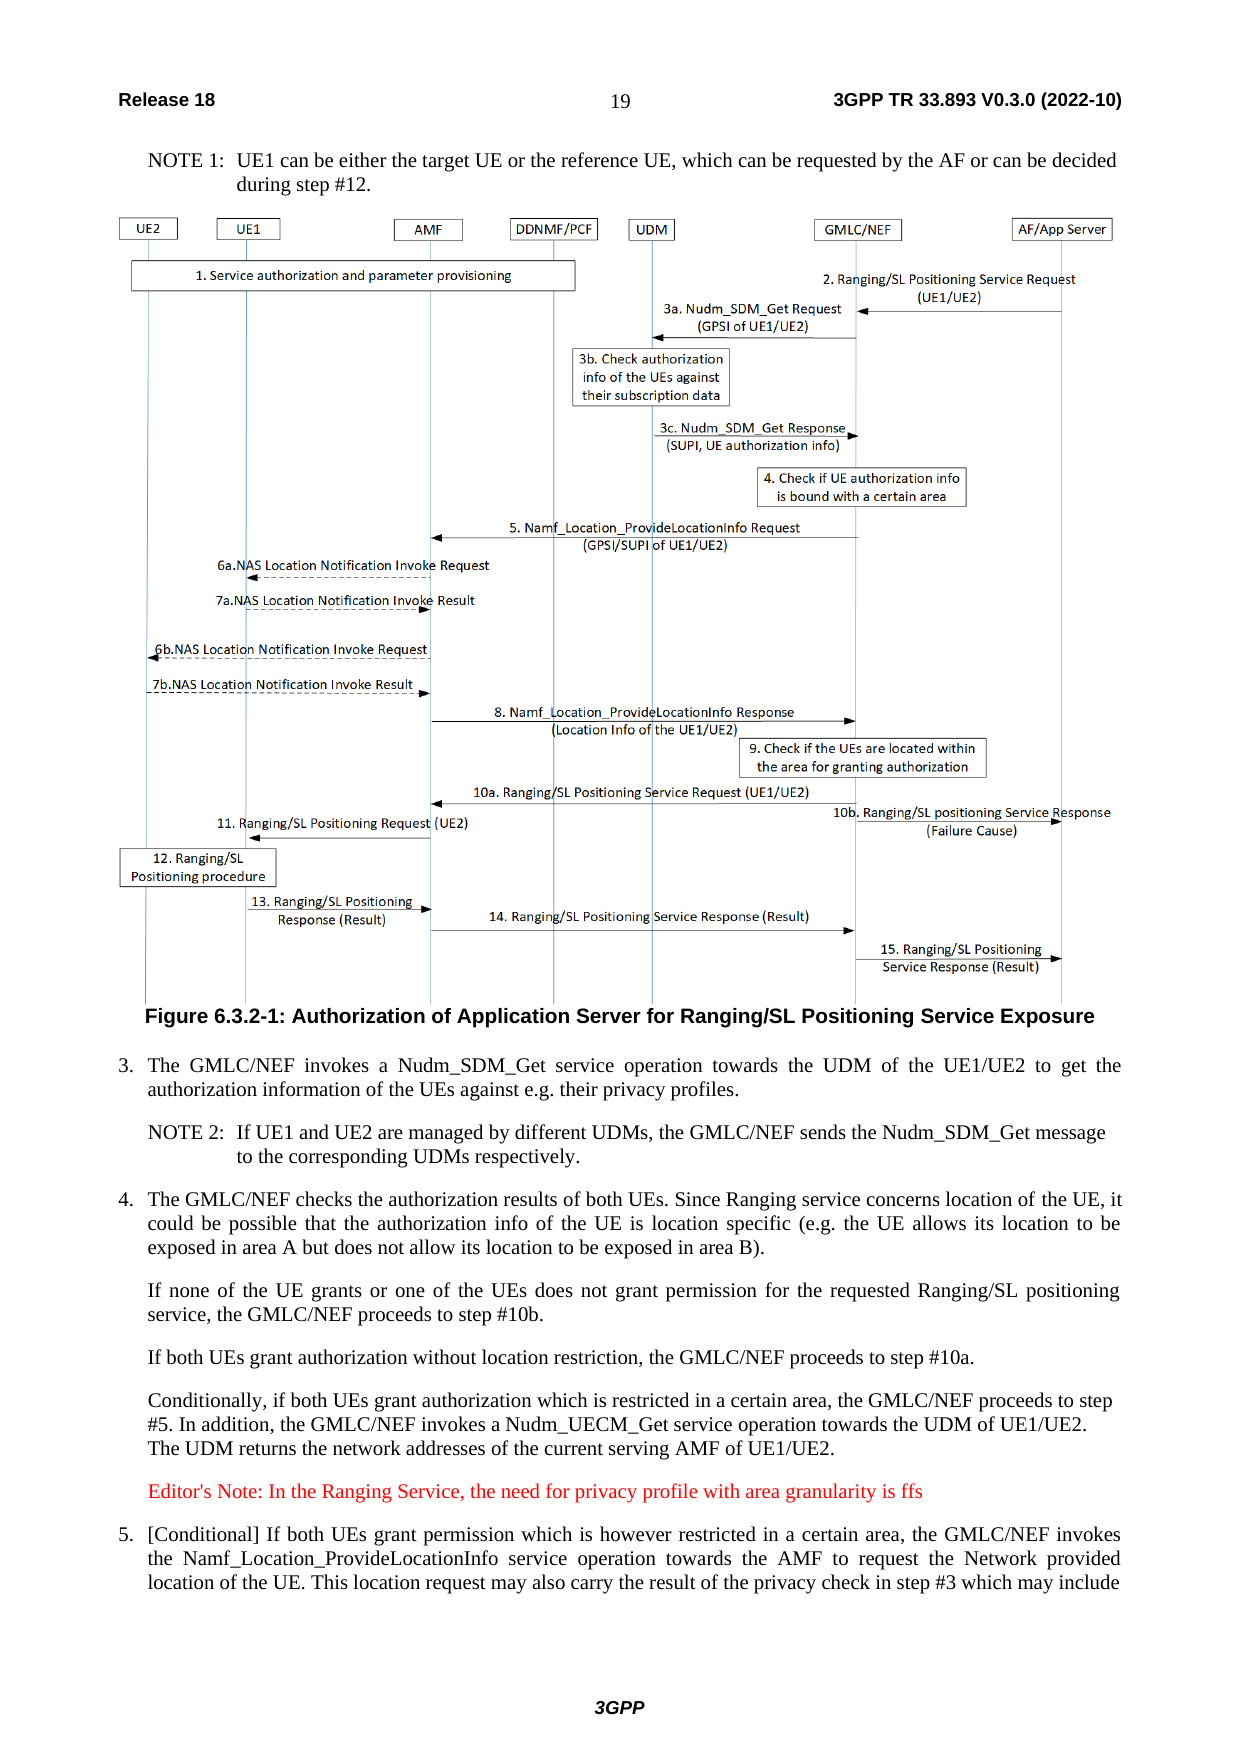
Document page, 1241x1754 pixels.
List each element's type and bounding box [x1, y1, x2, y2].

picture [118, 214, 1122, 1005]
